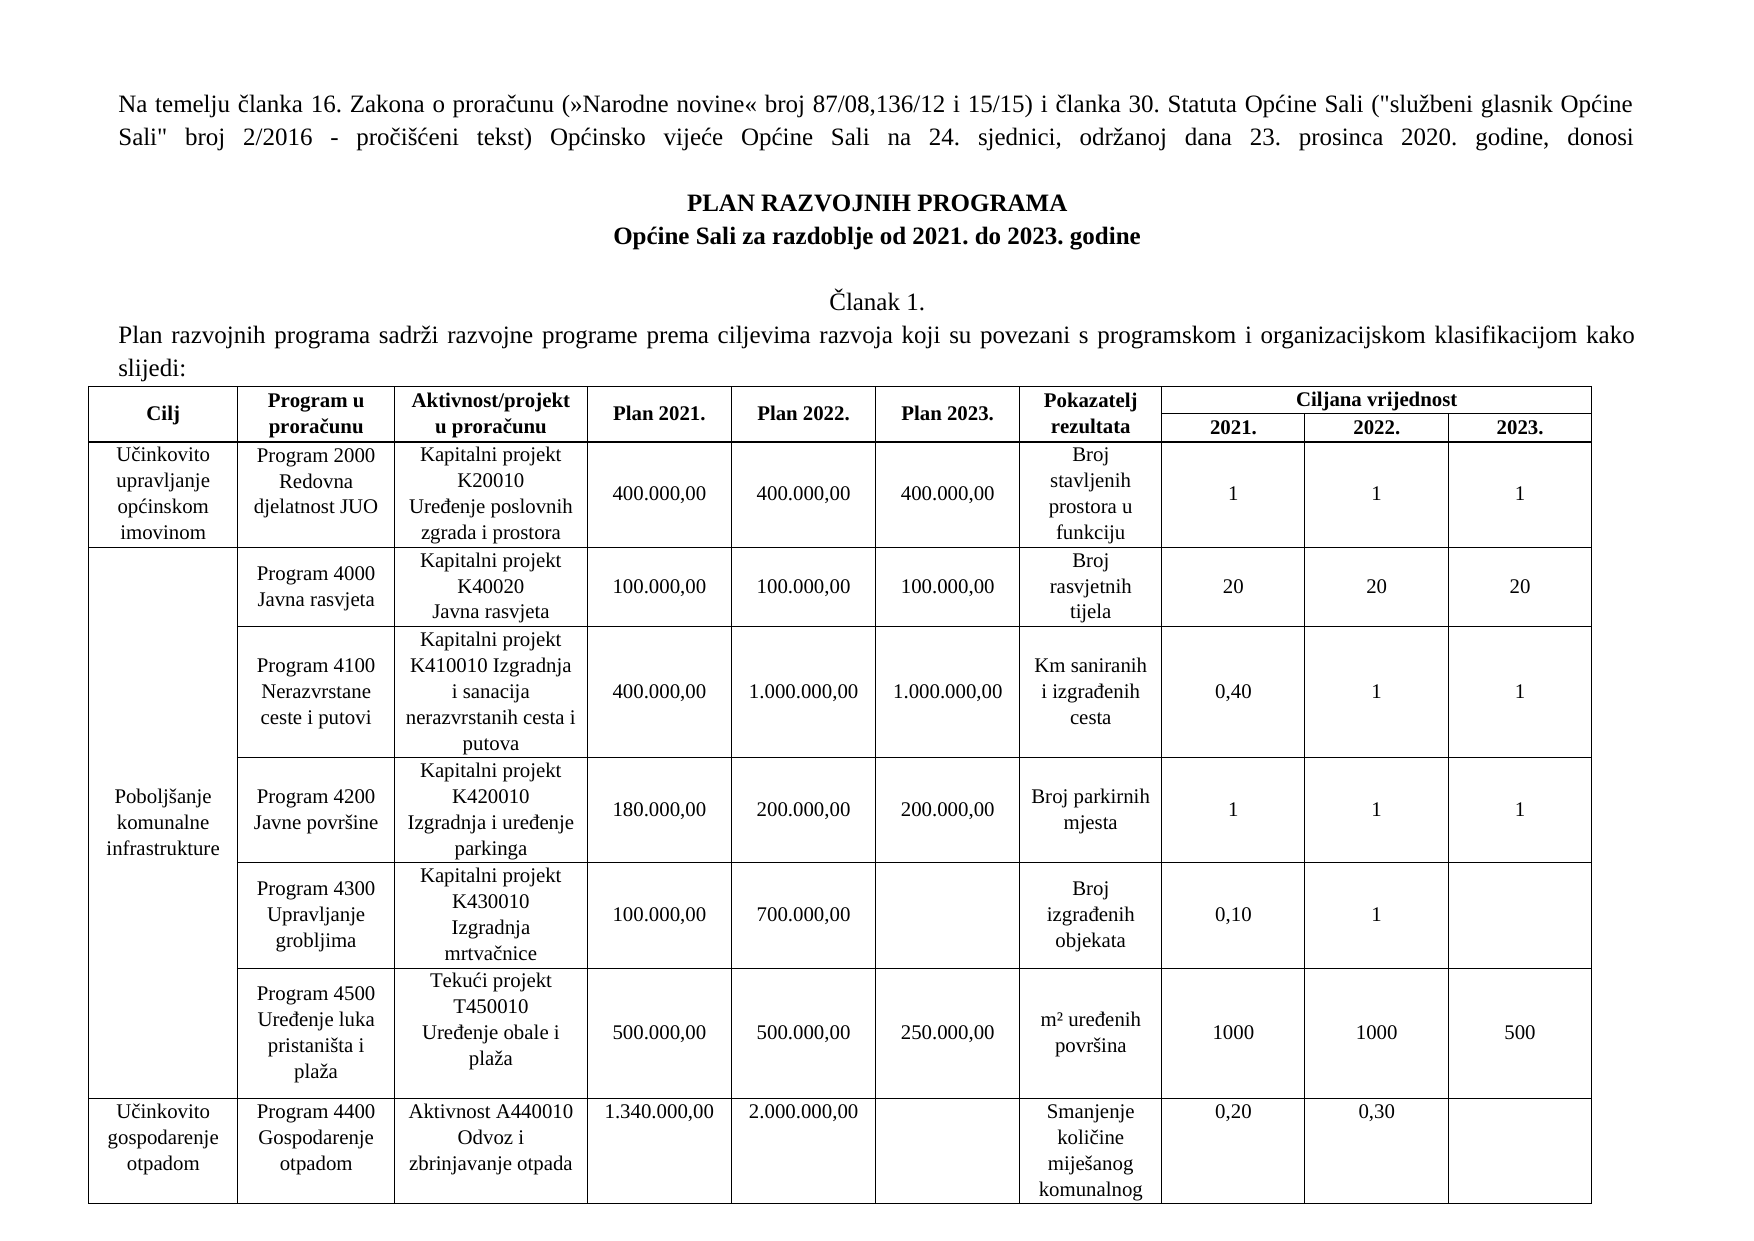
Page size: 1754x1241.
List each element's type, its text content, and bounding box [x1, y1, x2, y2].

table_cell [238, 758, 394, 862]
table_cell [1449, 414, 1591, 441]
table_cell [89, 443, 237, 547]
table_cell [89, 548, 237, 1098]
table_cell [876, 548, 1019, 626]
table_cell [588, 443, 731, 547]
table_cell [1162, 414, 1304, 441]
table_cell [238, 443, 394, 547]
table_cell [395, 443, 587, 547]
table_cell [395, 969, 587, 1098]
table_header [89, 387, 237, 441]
text PLAN RAZVOJNIH PROGRAMA [118, 188, 1636, 216]
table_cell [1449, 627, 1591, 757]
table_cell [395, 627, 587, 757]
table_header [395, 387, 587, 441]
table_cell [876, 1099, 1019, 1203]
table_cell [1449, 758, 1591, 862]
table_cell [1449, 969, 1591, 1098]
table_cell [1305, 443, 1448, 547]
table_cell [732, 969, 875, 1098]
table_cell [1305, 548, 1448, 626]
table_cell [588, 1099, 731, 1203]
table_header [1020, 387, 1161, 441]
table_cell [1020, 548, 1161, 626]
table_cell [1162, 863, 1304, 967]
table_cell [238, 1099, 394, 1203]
text Općine Sali za razdoblje od 2021. do 2023. godine [118, 221, 1636, 249]
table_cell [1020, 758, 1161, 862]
text Plan razvojnih programa sadrži razvojne programe prema ciljevima razvoja koji su povezani s programskom i organizacijskom klasifikacijom kako slijedi: [118, 320, 1636, 382]
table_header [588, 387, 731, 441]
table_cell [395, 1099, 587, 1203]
text Članak 1. [118, 287, 1636, 316]
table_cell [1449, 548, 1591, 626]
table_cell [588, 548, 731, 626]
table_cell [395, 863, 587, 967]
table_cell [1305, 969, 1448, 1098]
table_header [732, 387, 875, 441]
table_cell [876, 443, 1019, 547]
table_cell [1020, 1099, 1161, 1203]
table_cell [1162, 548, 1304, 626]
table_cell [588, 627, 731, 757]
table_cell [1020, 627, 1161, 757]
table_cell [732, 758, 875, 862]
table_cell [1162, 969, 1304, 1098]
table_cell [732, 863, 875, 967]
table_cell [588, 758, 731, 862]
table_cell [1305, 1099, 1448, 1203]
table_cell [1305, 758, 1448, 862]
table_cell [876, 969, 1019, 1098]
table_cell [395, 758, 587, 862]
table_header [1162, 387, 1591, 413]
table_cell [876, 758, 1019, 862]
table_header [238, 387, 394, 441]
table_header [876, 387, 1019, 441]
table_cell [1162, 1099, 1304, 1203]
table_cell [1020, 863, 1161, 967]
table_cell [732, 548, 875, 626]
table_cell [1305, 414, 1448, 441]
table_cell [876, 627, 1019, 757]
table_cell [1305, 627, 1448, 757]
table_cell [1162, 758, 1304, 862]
text Na temelju članka 16. Zakona o proračunu (»Narodne novine« broj 87/08,136/12 i 15/15) i članka 30. Statuta Općine Sali ("službeni glasnik Općine Sali" broj 2/2016 - pročišćeni tekst) Općinsko vijeće Općine Sali na 24. sjednici, održanoj dana 23. prosinca 2020. godine, donosi [118, 89, 1636, 183]
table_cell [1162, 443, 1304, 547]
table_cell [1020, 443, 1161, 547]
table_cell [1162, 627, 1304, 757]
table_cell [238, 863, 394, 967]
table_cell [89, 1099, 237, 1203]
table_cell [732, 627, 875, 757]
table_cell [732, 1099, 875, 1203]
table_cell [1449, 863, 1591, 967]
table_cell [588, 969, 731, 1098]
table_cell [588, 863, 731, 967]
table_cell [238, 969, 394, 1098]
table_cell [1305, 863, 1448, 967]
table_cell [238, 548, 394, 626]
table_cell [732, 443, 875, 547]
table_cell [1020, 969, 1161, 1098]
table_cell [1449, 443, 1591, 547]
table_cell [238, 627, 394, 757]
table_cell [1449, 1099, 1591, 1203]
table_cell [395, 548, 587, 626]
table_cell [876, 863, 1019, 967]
